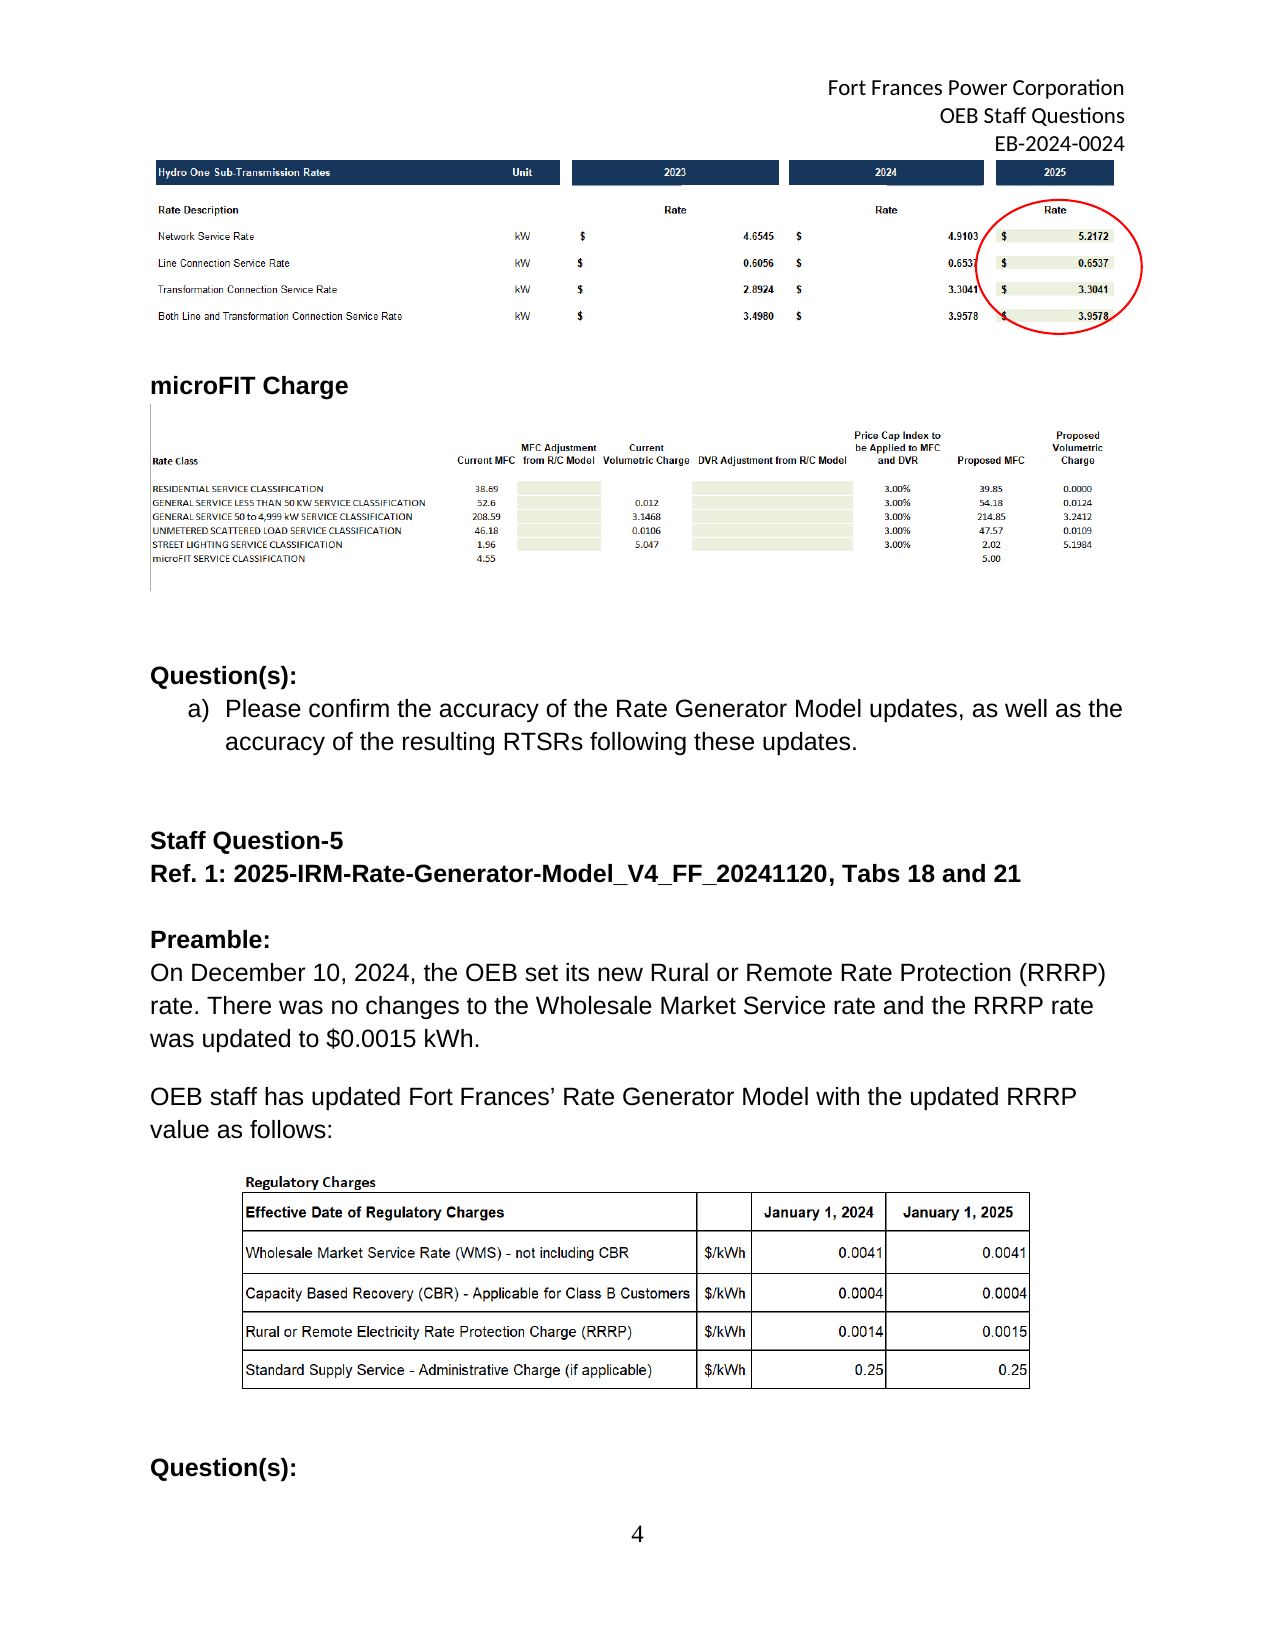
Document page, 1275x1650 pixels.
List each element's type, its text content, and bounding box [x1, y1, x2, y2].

text Ref. 1: 2025-IRM-Rate-Generator-Model_V4_FF_20241120, Tabs 18 and 21 [150, 859, 1125, 888]
text Staff Question- [150, 826, 1125, 855]
text Question(s): [150, 661, 1125, 689]
text On December 10, 2024, the OEB set its new Rural or Remote Rate Protection (RRRP) rate. There was no changes to the Wholesale Market Service rate and the RRRP rate was updated to $0.0015 kWh. [150, 958, 1125, 1053]
picture [150, 157, 1125, 335]
picture [240, 1173, 1035, 1391]
text Preamble: [150, 925, 1125, 954]
picture [1073, 310, 1125, 335]
text OEB staff has updated Fort Frances’ Rate Generator Model with the updated RRRP value as follows: [150, 1082, 1125, 1144]
picture [978, 201, 1125, 332]
list Please confirm the accuracy of the Rate Generator Model updates, as well as the accuracy of the resulting RTSRs following these updates. [187, 694, 1125, 756]
text Question(s): [150, 1453, 1125, 1482]
text microFIT Charge [150, 371, 1125, 400]
picture [150, 404, 1125, 591]
